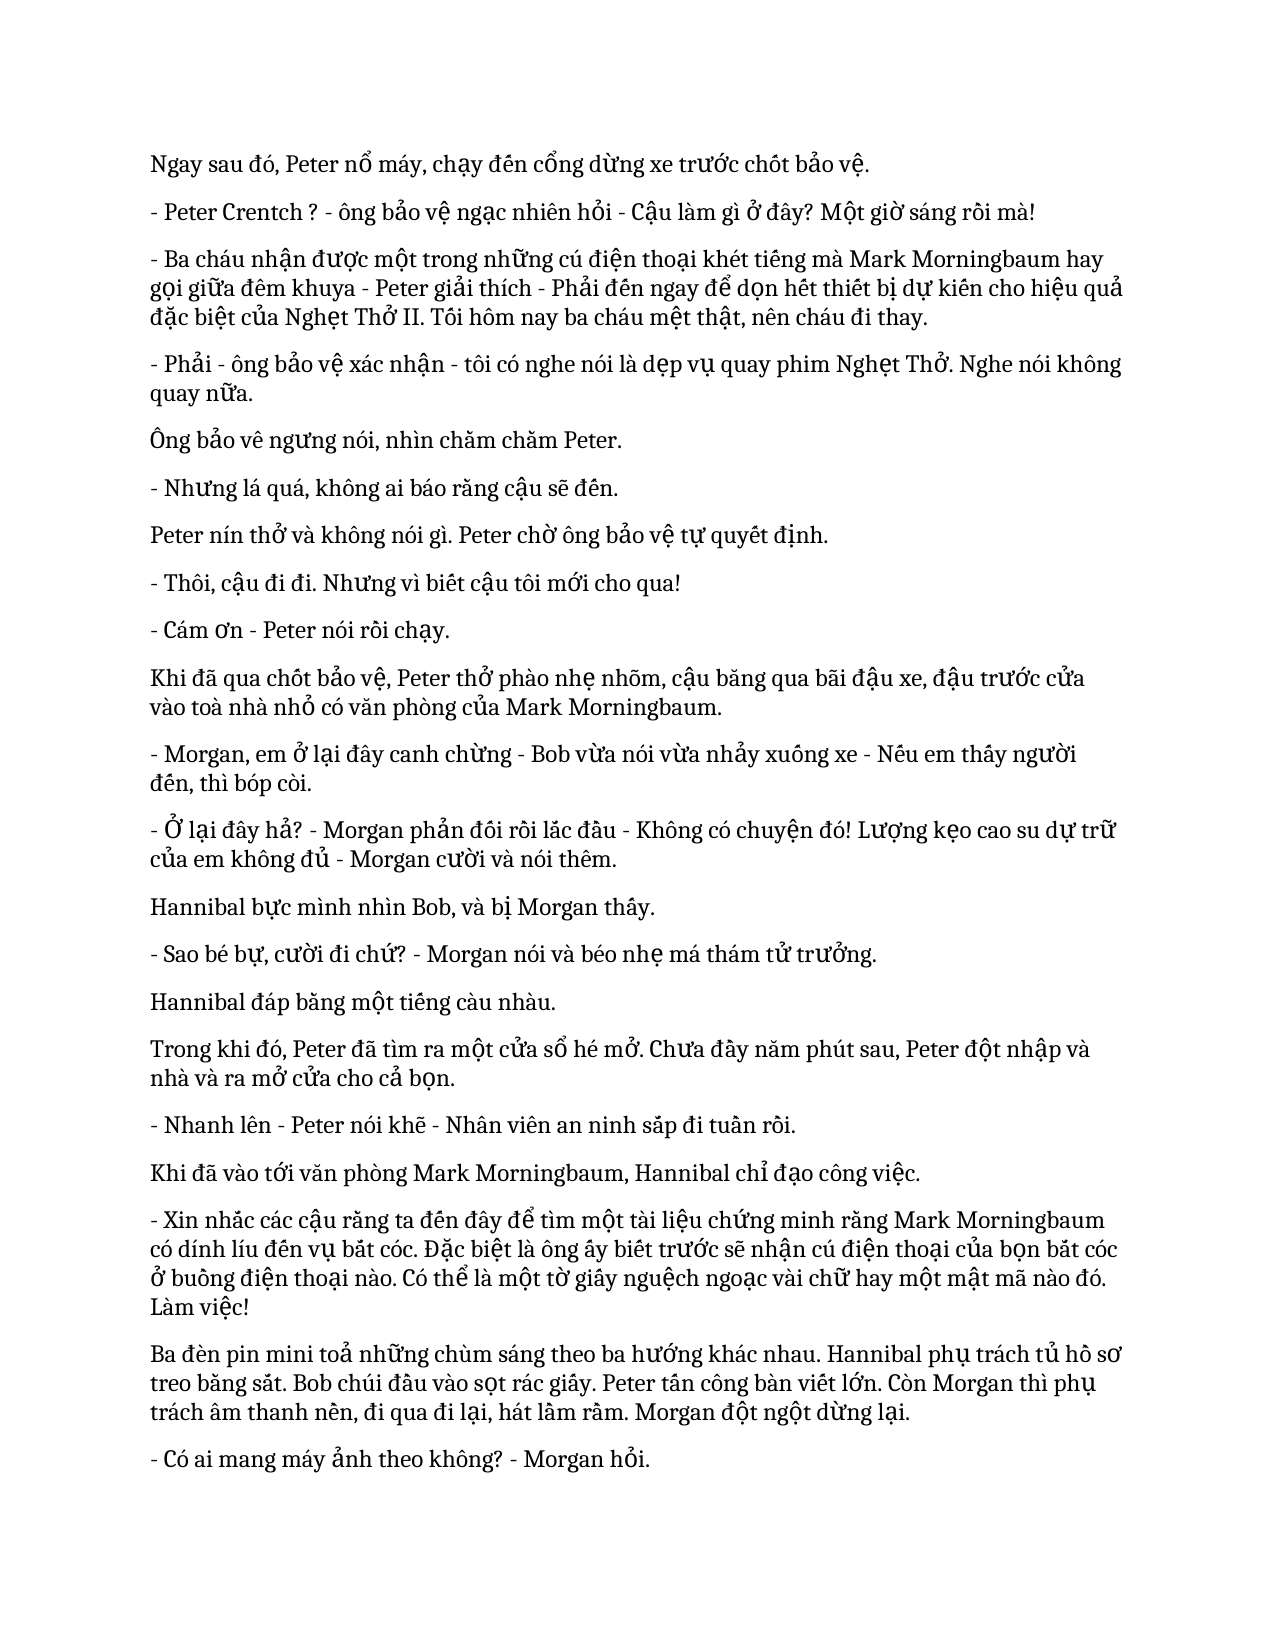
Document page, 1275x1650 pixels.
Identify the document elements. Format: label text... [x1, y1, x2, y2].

text Ông bảo vê ngưng nói, nhìn chằm chằm Peter. [150, 426, 1125, 455]
text - Xin nhắc các cậu rằng ta đến đây để tìm một tài liệu chứng minh rằng Mark Morningbaum có dính líu đến vụ bắt cóc. Đặc biệt là ông ấy biết trước sẽ nhận cú điện thoại của bọn bắt cóc ở buồng điện thoại nào. Có thể là một tờ giấy nguệch ngoạc vài chữ hay một mật mã nào đó. Làm việc! [150, 1206, 1125, 1321]
text Khi đã vào tới văn phòng Mark Morningbaum, Hannibal chỉ đạo công việc. [150, 1159, 1125, 1187]
text Ngay sau đó, Peter nổ máy, chạy đến cổng dừng xe trước chốt bảo vệ. [150, 150, 1125, 179]
text - Ba cháu nhận được một trong những cú điện thoại khét tiếng mà Mark Morningbaum hay gọi giữa đêm khuya - Peter giải thích - Phải đến ngay để dọn hết thiết bị dự kiến cho hiệu quả đặc biệt của Nghẹt Thở II. Tối hôm nay ba cháu mệt thật, nên cháu đi thay. [150, 245, 1125, 331]
text Ba đèn pin mini toả những chùm sáng theo ba hướng khác nhau. Hannibal phụ trách tủ hồ sơ treo bằng sắt. Bob chúi đầu vào sọt rác giấy. Peter tấn công bàn viết lớn. Còn Morgan thì phụ trách âm thanh nền, đi qua đi lại, hát lầm rầm. Morgan đột ngột dừng lại. [150, 1340, 1125, 1426]
text - Morgan, em ở lại đây canh chừng - Bob vừa nói vừa nhảy xuống xe - Nếu em thấy người đến, thì bóp còi. [150, 740, 1125, 797]
text - Thôi, cậu đi đi. Nhưng vì biết cậu tôi mới cho qua! [150, 569, 1125, 597]
text - Sao bé bự, cười đi chứ? - Morgan nói và béo nhẹ má thám tử trưởng. [150, 940, 1125, 969]
text - Cám ơn - Peter nói rồi chạy. [150, 616, 1125, 645]
text - Nhưng lá quá, không ai báo rằng cậu sẽ đến. [150, 474, 1125, 502]
text - Phải - ông bảo vệ xác nhận - tôi có nghe nói là dẹp vụ quay phim Nghẹt Thở. Nghe nói không quay nữa. [150, 350, 1125, 407]
text - Peter Crentch ? - ông bảo vệ ngạc nhiên hỏi - Cậu làm gì ở đây? Một giờ sáng rồi mà! [150, 197, 1125, 226]
text Trong khi đó, Peter đã tìm ra một cửa sổ hé mở. Chưa đầy năm phút sau, Peter đột nhập và nhà và ra mở cửa cho cả bọn. [150, 1035, 1125, 1092]
text - Ở lại đây hả? - Morgan phản đối rồi lắc đầu - Không có chuyện đó! Lượng kẹo cao su dự trữ của em không đủ - Morgan cười và nói thêm. [150, 816, 1125, 874]
text Hannibal bực mình nhìn Bob, và bị Morgan thấy. [150, 892, 1125, 921]
text - Nhanh lên - Peter nói khẽ - Nhân viên an ninh sắp đi tuần rồi. [150, 1111, 1125, 1140]
text - Có ai mang máy ảnh theo không? - Morgan hỏi. [150, 1445, 1125, 1474]
text Khi đã qua chốt bảo vệ, Peter thở phào nhẹ nhõm, cậu băng qua bãi đậu xe, đậu trước cửa vào toà nhà nhỏ có văn phòng của Mark Morningbaum. [150, 664, 1125, 721]
text Peter nín thở và không nói gì. Peter chờ ông bảo vệ tự quyết định. [150, 521, 1125, 550]
text Hannibal đáp bằng một tiếng càu nhàu. [150, 987, 1125, 1016]
